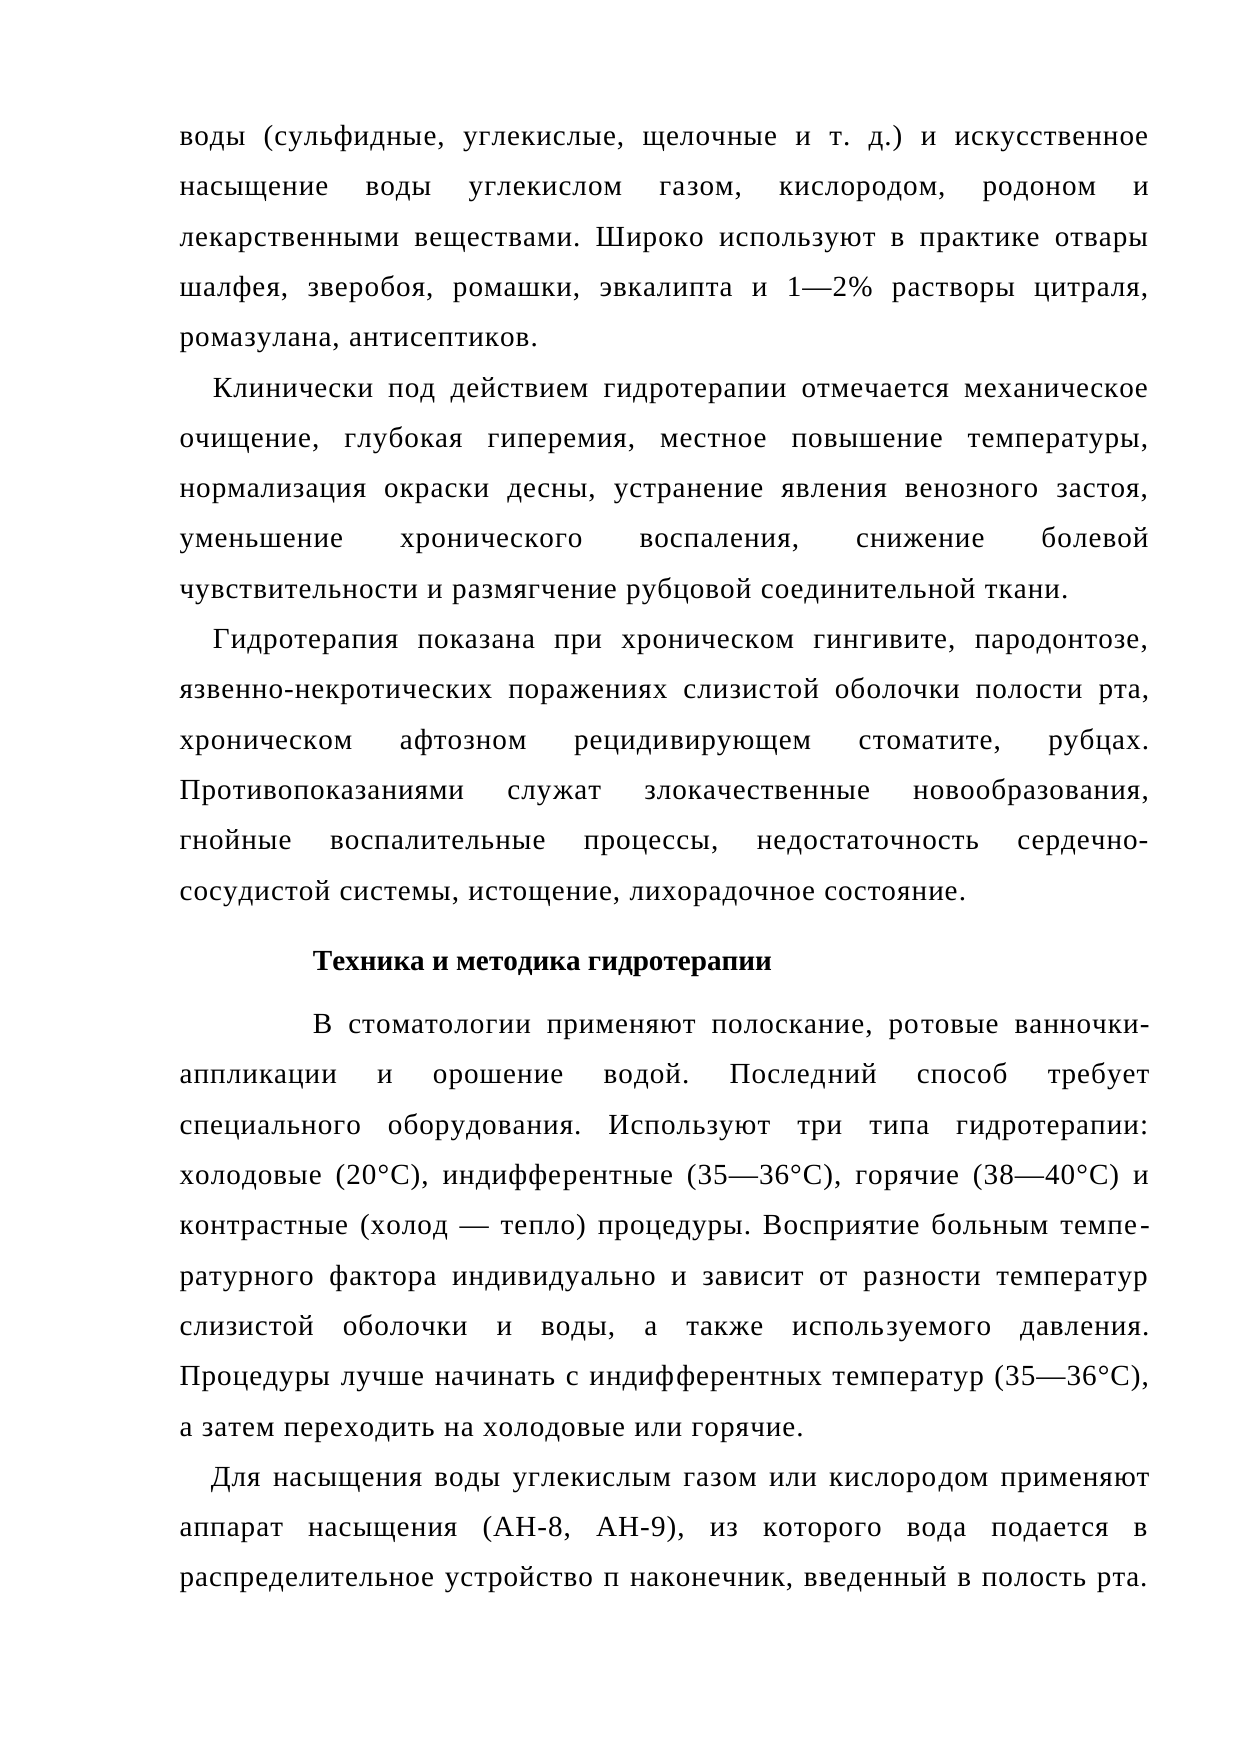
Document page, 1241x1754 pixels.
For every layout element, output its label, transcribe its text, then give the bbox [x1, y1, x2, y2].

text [179, 1459, 1149, 1593]
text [179, 118, 1149, 353]
text Техника и методика гидротерапии [179, 943, 1152, 976]
text Клинически под действием гидротерапии отмечается механическое очищение, глубокая гиперемия, местное повышение температуры, нормализация окраски десны, устранение явления венозного застоя, уменьшение хронического воспаления, снижение болевой чувствительности и размягчение рубцовой соединительной ткани. [179, 370, 1149, 604]
text Гидротерапия показана при хроническом гингивите, пародонтозе, язвенно-некротических поражениях слизистой оболочки полости рта, хроническом афтозном рецидивирующем стоматите, рубцах. Противопоказаниями служат злокачественные новообразования, гнойные воспалительные процессы, недостаточность сердечно-сосудистой системы, истощение, лихорадочное состояние. [179, 621, 1149, 906]
text В стоматологии применяют полоскание, ротовые ванночки-аппликации и орошение водой. Последний способ требует специального оборудования. Используют три типа гидротерапии: холодовые (20°С), индифферентные (35—36°С), горячие (38—40°С) и контрастные (холод — тепло) процедуры. Восприятие больным температурного фактора индивидуально и зависит от разности температур слизистой оболочки и воды, а также используемого давления. Процедуры лучше начинать с индифферентных температур (35—36°С), а затем переходить на холодовые или горячие. [179, 1006, 1149, 1442]
